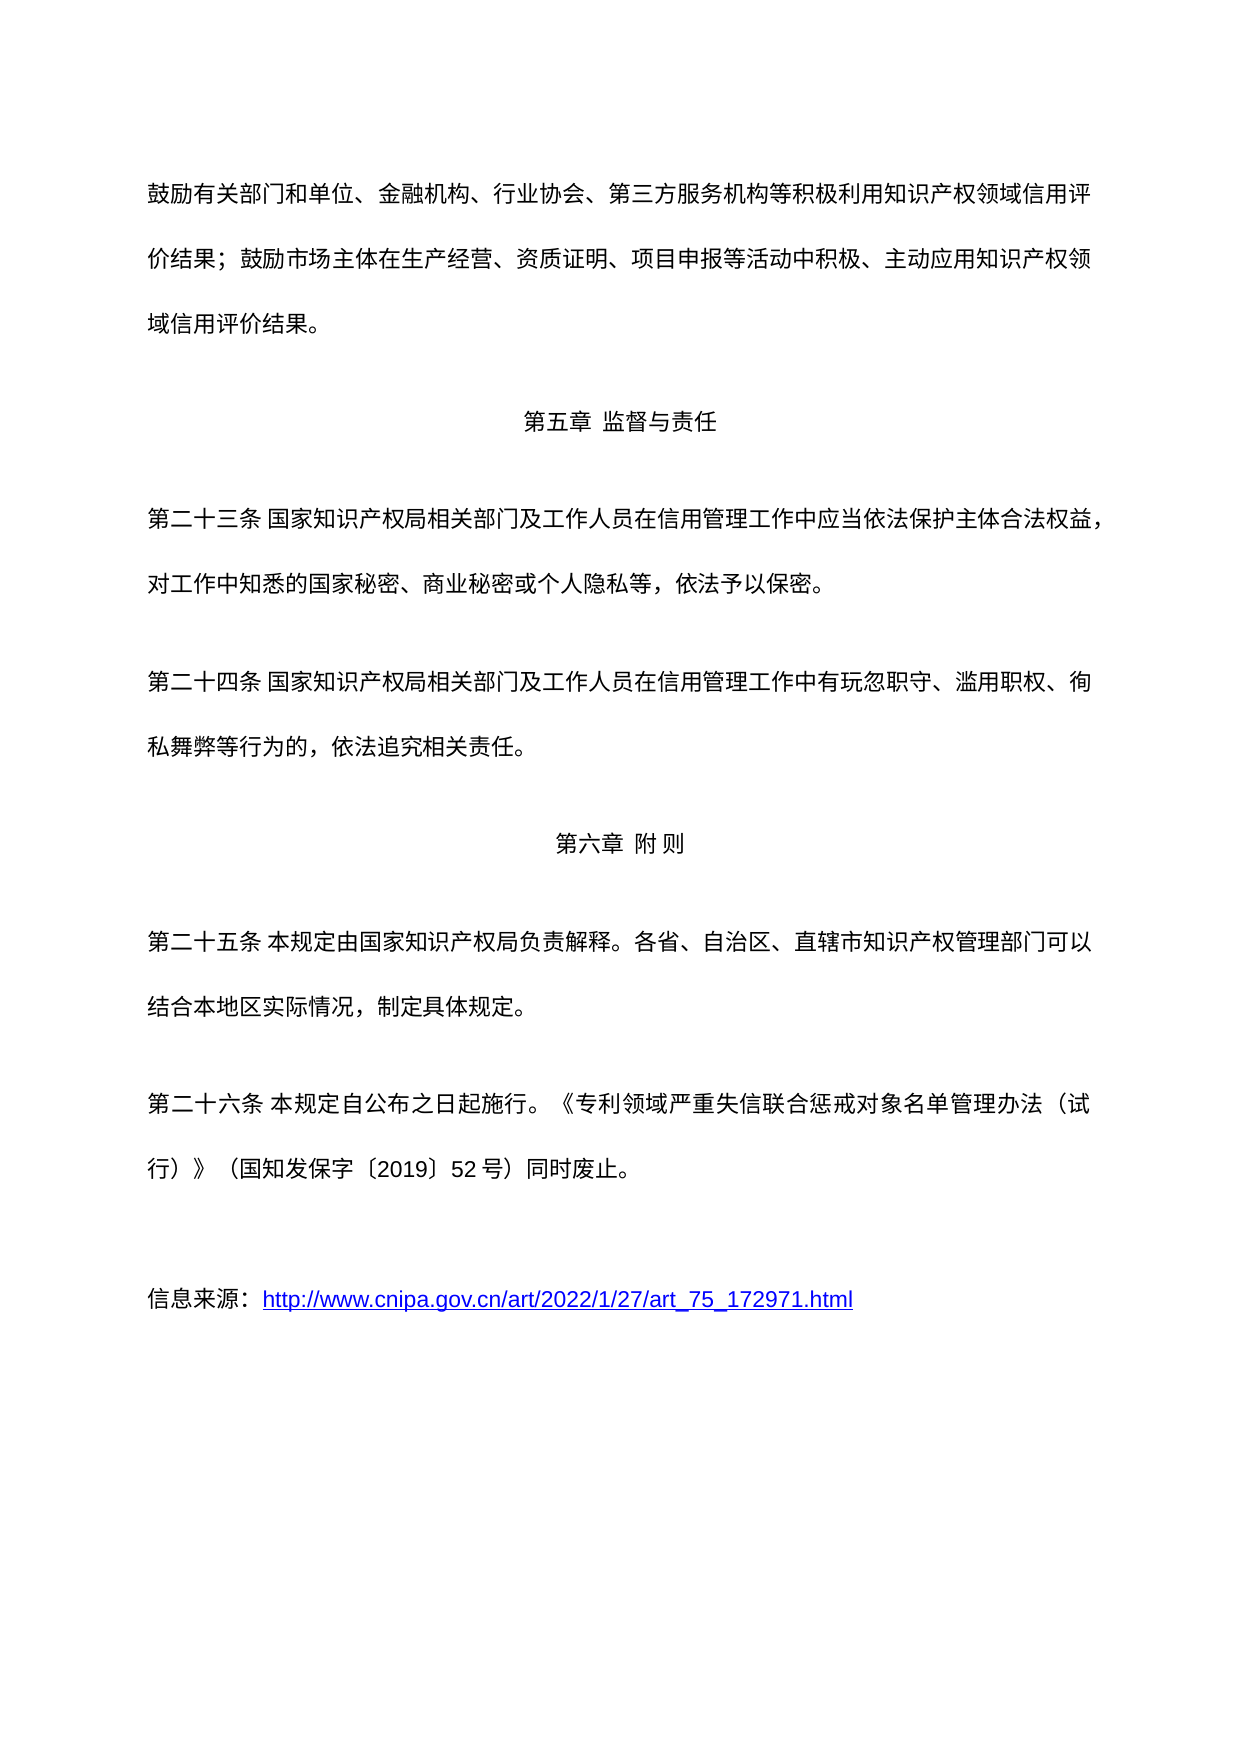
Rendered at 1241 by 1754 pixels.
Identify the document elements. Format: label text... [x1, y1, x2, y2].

text 第六章 附 则 [148, 811, 1092, 876]
text 信息来源：http://www.cnipa.gov.cn/art/2022/1/27/art_75_172971.html [148, 1266, 1092, 1331]
text 第二十四条 国家知识产权局相关部门及工作人员在信用管理工作中有玩忽职守、滥用职权、徇私舞弊等行为的，依法追究相关责任。 [148, 648, 1092, 778]
text 第二十五条 本规定由国家知识产权局负责解释。各省、自治区、直辖市知识产权管理部门可以结合本地区实际情况，制定具体规定。 [148, 908, 1092, 1038]
text 第二十六条 本规定自公布之日起施行。《专利领域严重失信联合惩戒对象名单管理办法（试行）》（国知发保字〔2019〕52号）同时废止。 [148, 1071, 1092, 1201]
text 第二十三条 国家知识产权局相关部门及工作人员在信用管理工作中应当依法保护主体合法权益，对工作中知悉的国家秘密、商业秘密或个人隐私等，依法予以保密。 [148, 486, 1092, 616]
text 鼓励有关部门和单位、金融机构、行业协会、第三方服务机构等积极利用知识产权领域信用评价结果；鼓励市场主体在生产经营、资质证明、项目申报等活动中积极、主动应用知识产权领域信用评价结果。 [148, 161, 1092, 356]
text 第五章 监督与责任 [148, 388, 1092, 453]
